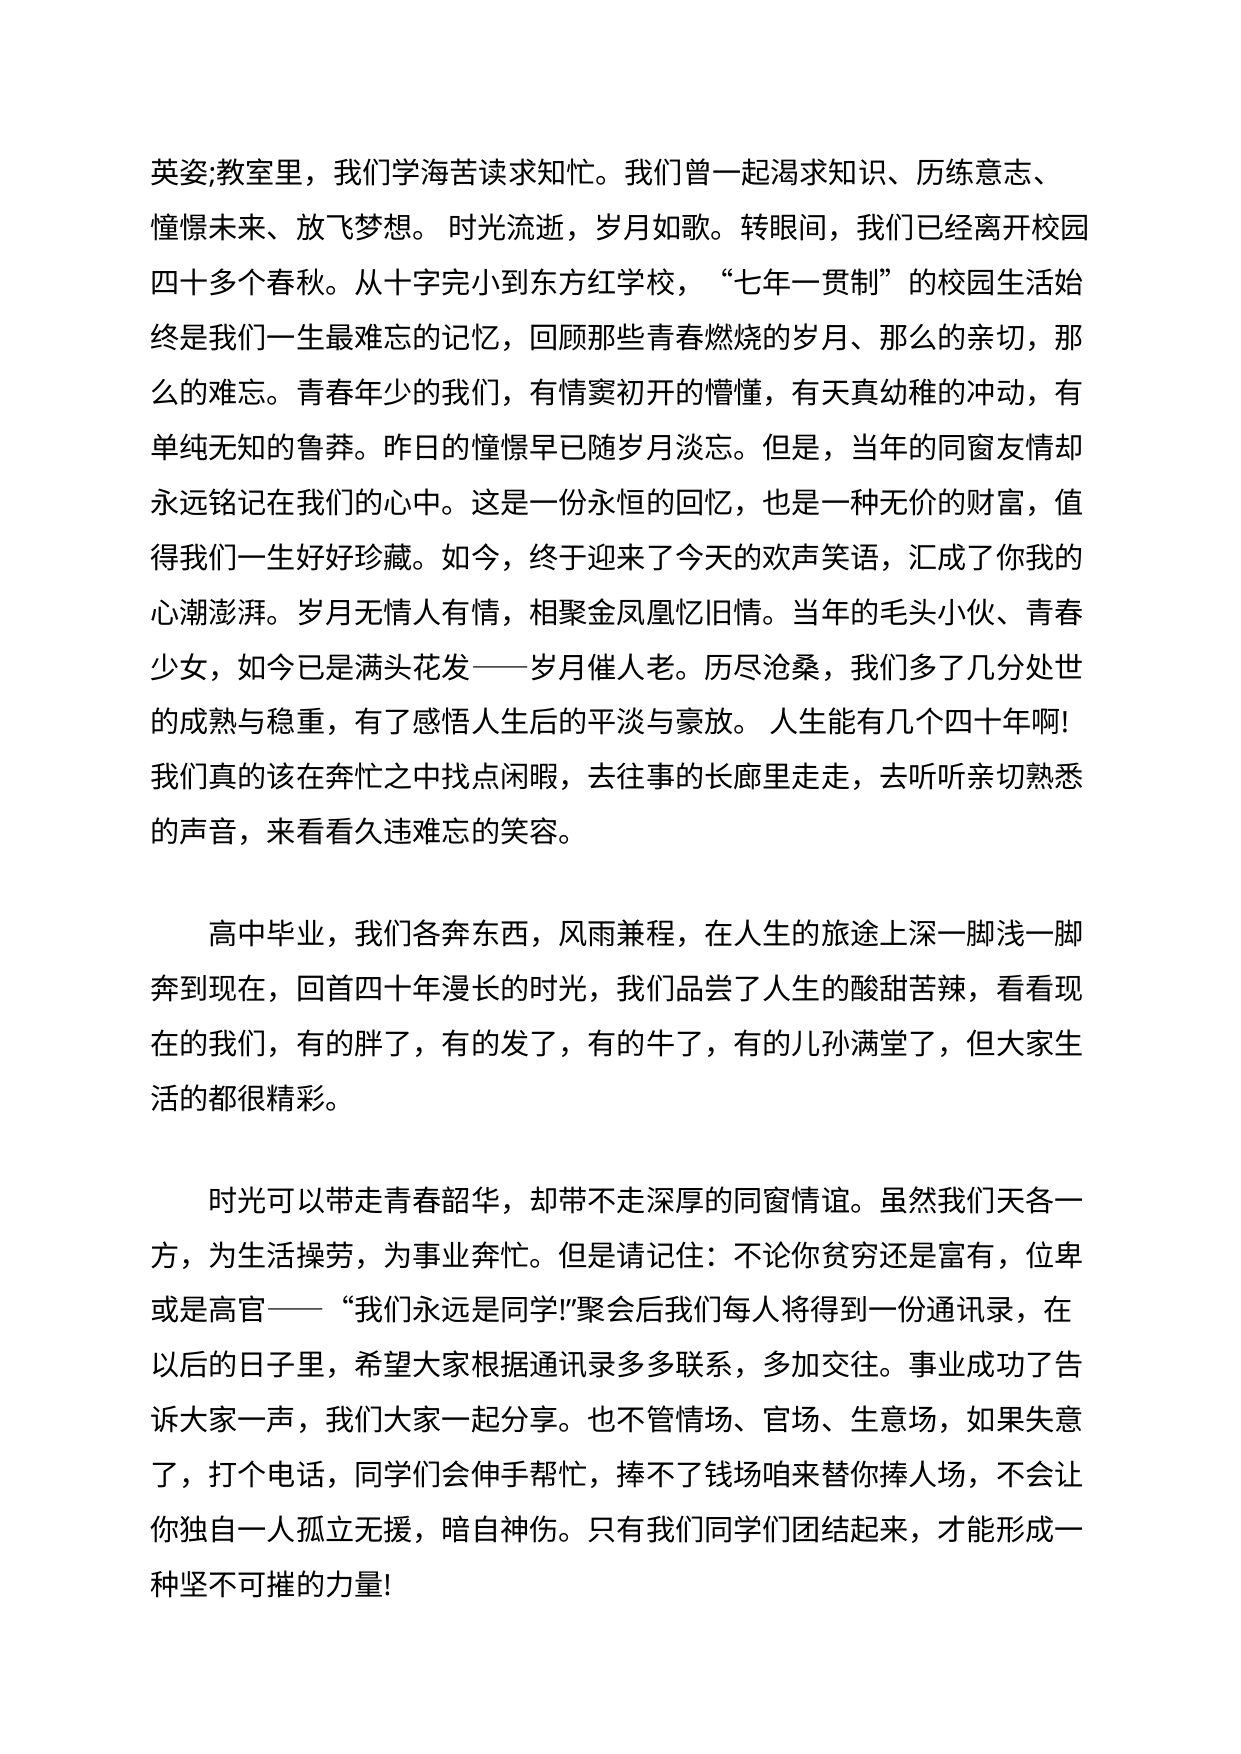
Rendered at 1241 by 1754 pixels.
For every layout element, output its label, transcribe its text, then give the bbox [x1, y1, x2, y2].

text 高中毕业，我们各奔东西，风雨兼程，在人生的旅途上深一脚浅一脚奔到现在，回首四十年漫长的时光，我们品尝了人生的酸甜苦辣，看看现在的我们，有的胖了，有的发了，有的牛了，有的儿孙满堂了，但大家生活的都很精彩。 [150, 911, 1090, 1118]
text 时光可以带走青春韶华，却带不走深厚的同窗情谊。虽然我们天各一方，为生活操劳，为事业奔忙。但是请记住：不论你贫穷还是富有，位卑或是高官——“我们永远是同学!”聚会后我们每人将得到一份通讯录，在以后的日子里，希望大家根据通讯录多多联系，多加交往。事业成功了告诉大家一声，我们大家一起分享。也不管情场、官场、生意场，如果失意了，打个电话，同学们会伸手帮忙，捧不了钱场咱来替你捧人场，不会让你独自一人孤立无援，暗自神伤。只有我们同学们团结起来，才能形成一种坚不可摧的力量! [150, 1177, 1090, 1604]
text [150, 150, 1090, 851]
